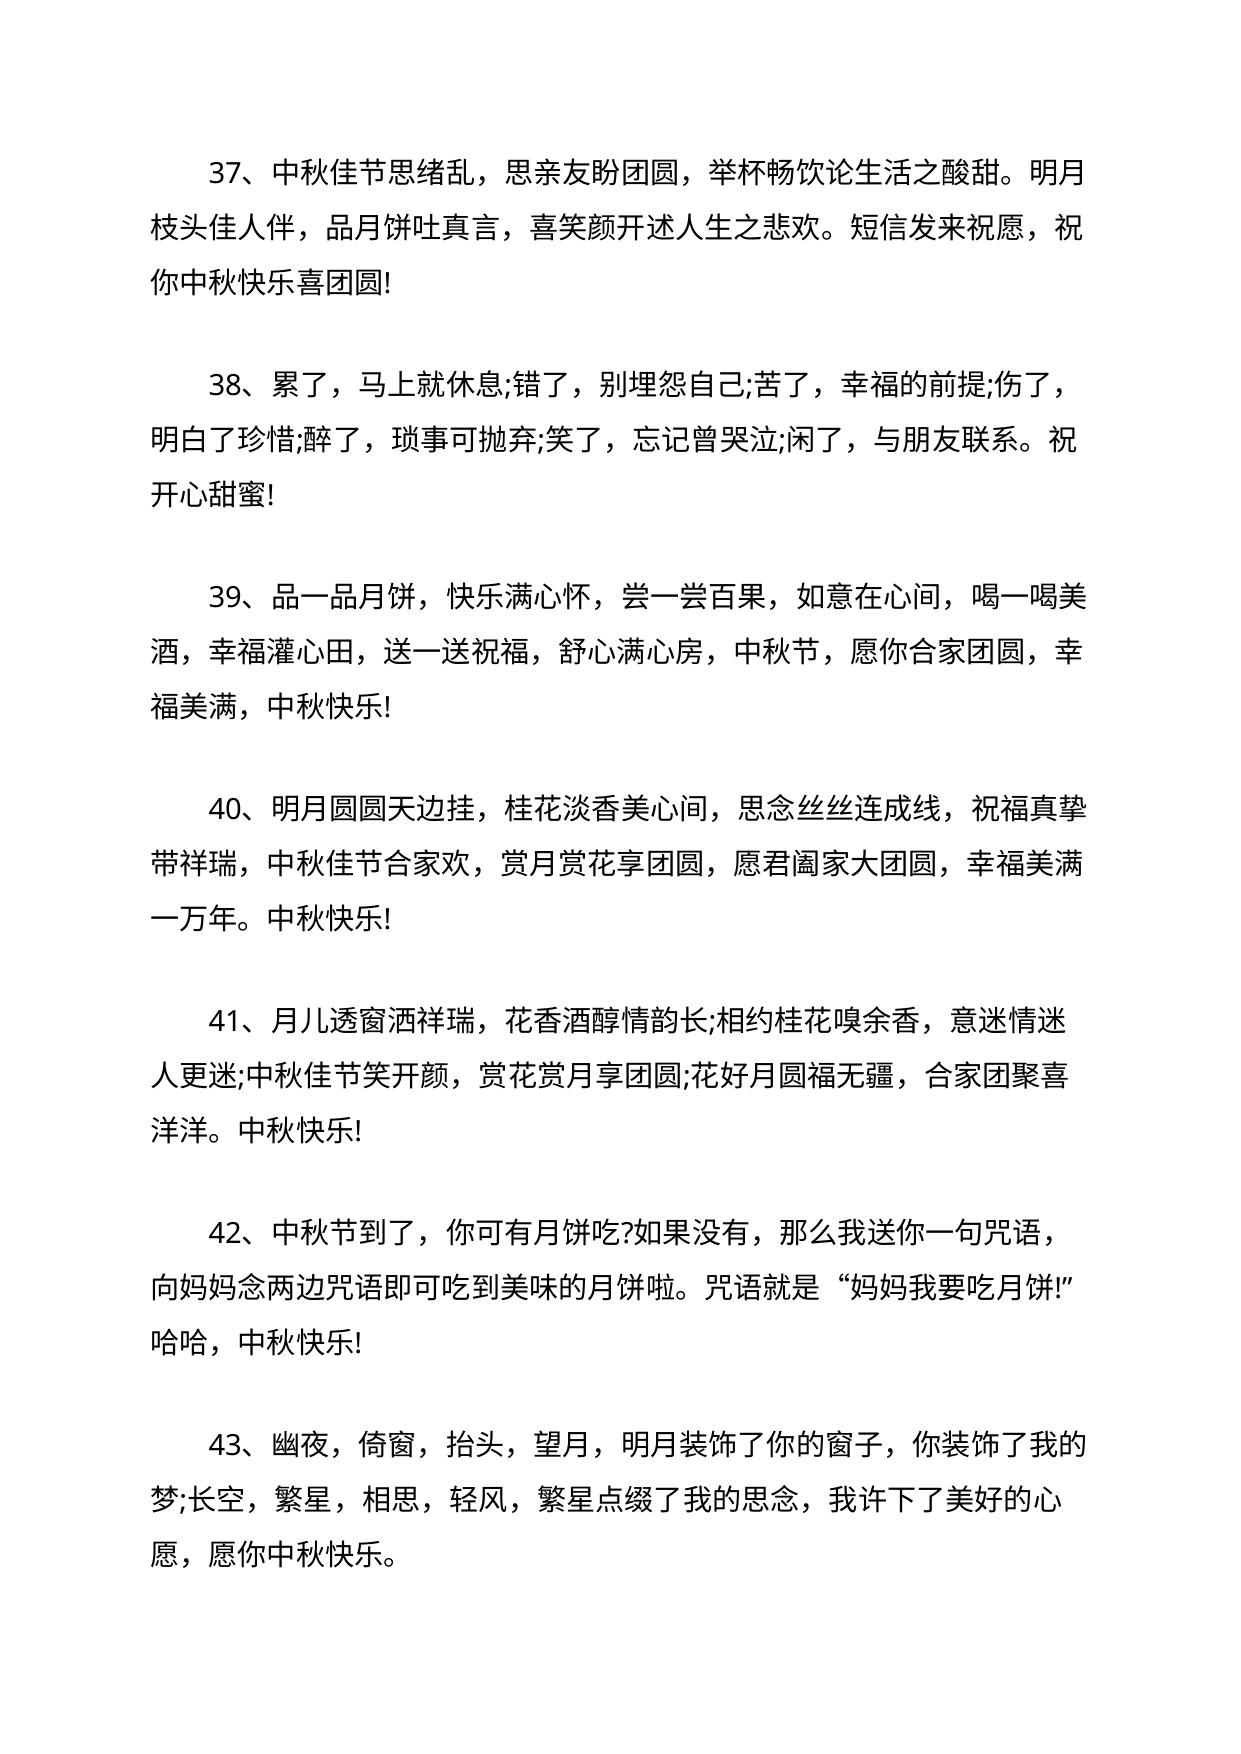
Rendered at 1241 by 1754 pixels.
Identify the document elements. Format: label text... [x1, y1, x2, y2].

text 40、明月圆圆天边挂，桂花淡香美心间，思念丝丝连成线，祝福真挚带祥瑞，中秋佳节合家欢，赏月赏花享团圆，愿君阖家大团圆，幸福美满一万年。中秋快乐! [150, 786, 1090, 938]
text 43、幽夜，倚窗，抬头，望月，明月装饰了你的窗子，你装饰了我的梦;长空，繁星，相思，轻风，繁星点缀了我的思念，我许下了美好的心愿，愿你中秋快乐。 [150, 1422, 1090, 1574]
text 42、中秋节到了，你可有月饼吃?如果没有，那么我送你一句咒语，向妈妈念两边咒语即可吃到美味的月饼啦。咒语就是“妈妈我要吃月饼!”哈哈，中秋快乐! [150, 1209, 1090, 1362]
text 38、累了，马上就休息;错了，别埋怨自己;苦了，幸福的前提;伤了，明白了珍惜;醉了，琐事可抛弃;笑了，忘记曾哭泣;闲了，与朋友联系。祝开心甜蜜! [150, 362, 1090, 514]
text 41、月儿透窗洒祥瑞，花香酒醇情韵长;相约桂花嗅余香，意迷情迷人更迷;中秋佳节笑开颜，赏花赏月享团圆;花好月圆福无疆，合家团聚喜洋洋。中秋快乐! [150, 998, 1090, 1150]
text 37、中秋佳节思绪乱，思亲友盼团圆，举杯畅饮论生活之酸甜。明月枝头佳人伴，品月饼吐真言，喜笑颜开述人生之悲欢。短信发来祝愿，祝你中秋快乐喜团圆! [150, 150, 1090, 302]
text 39、品一品月饼，快乐满心怀，尝一尝百果，如意在心间，喝一喝美酒，幸福灌心田，送一送祝福，舒心满心房，中秋节，愿你合家团圆，幸福美满，中秋快乐! [150, 574, 1090, 726]
